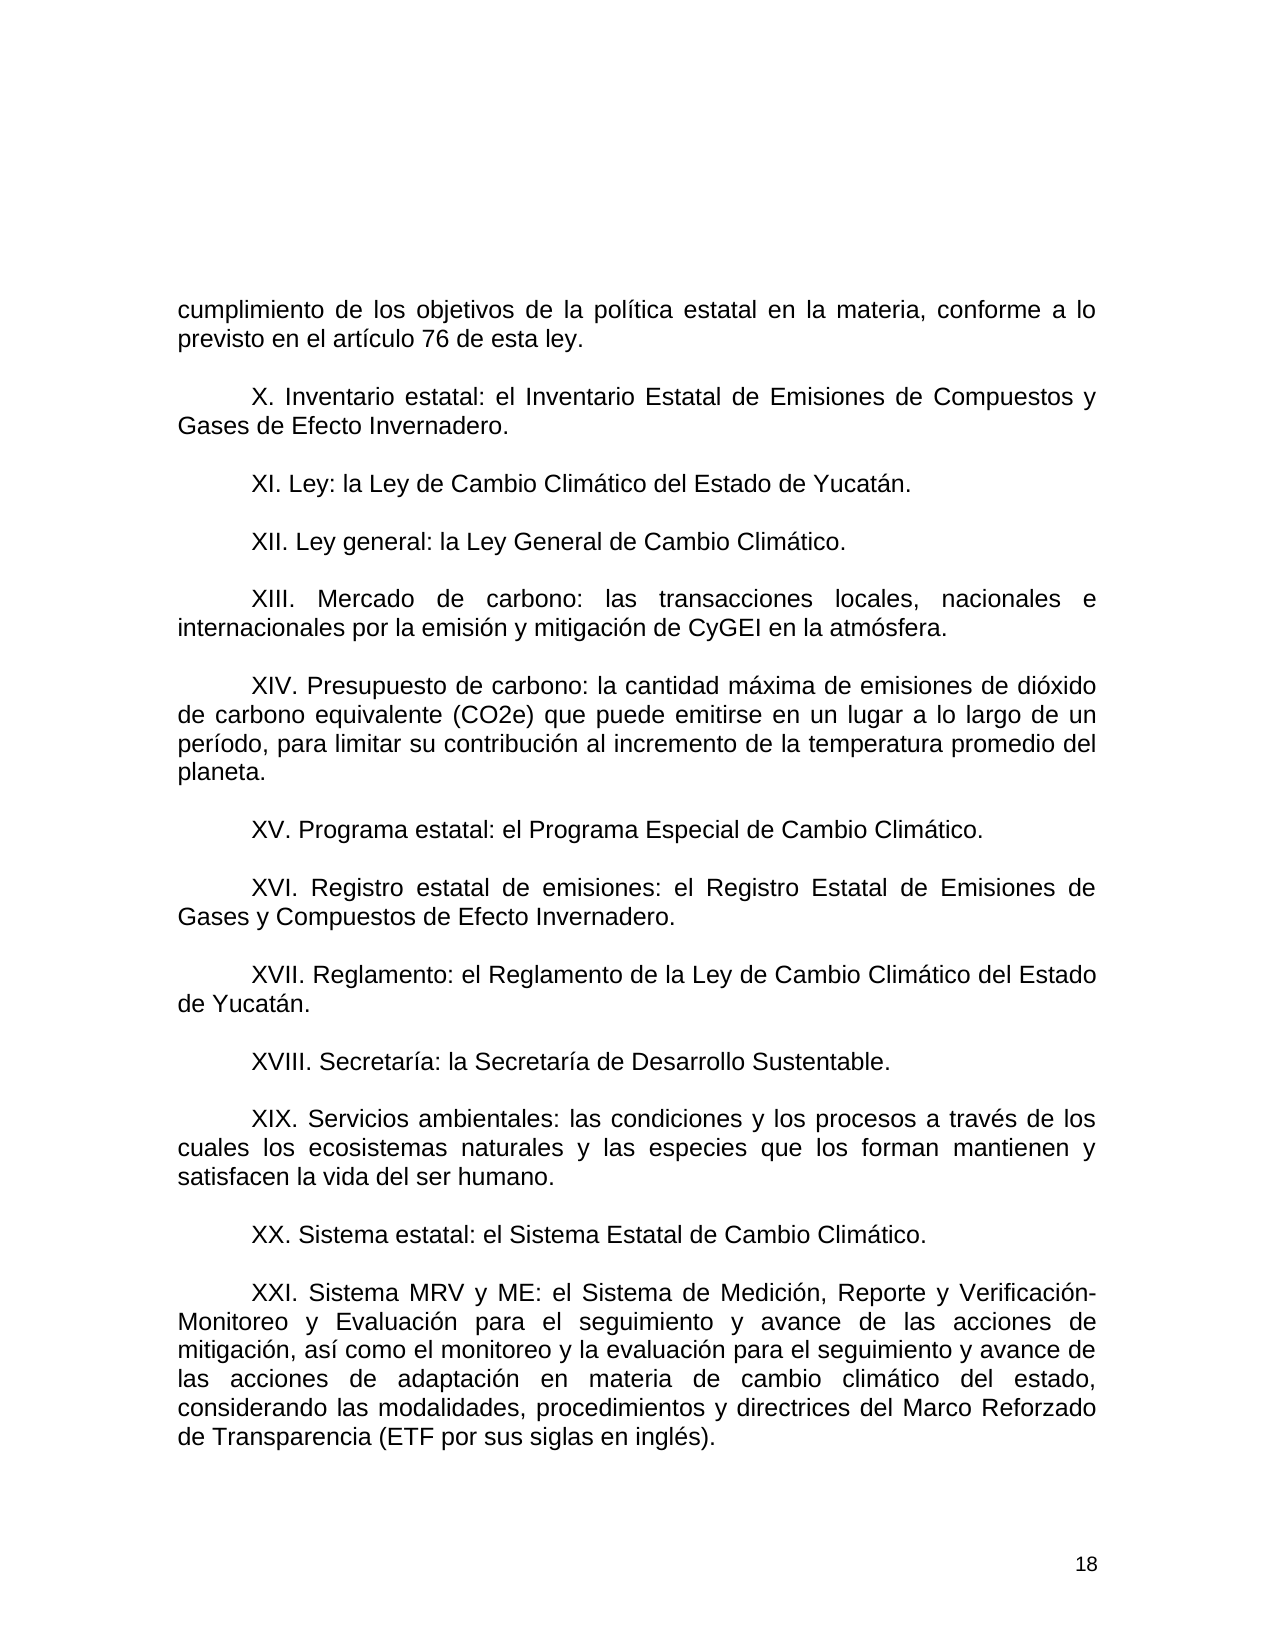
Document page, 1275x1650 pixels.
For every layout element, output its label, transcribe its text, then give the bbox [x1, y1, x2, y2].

text XVI. Registro estatal de emisiones: el Registro Estatal de Emisiones de Gases y Compuestos de Efecto Invernadero. [177, 873, 1098, 931]
text XV. Programa estatal: el Programa Especial de Cambio Climático. [177, 815, 1098, 844]
text XIX. Servicios ambientales: las condiciones y los procesos a través de los cuales los ecosistemas naturales y las especies que los forman mantienen y satisfacen la vida del ser humano. [177, 1104, 1098, 1191]
text XII. Ley general: la Ley General de Cambio Climático. [177, 527, 1098, 555]
text XXI. Sistema MRV y ME: el Sistema de Medición, Reporte y Verificación-Monitoreo y Evaluación para el seguimiento y avance de las acciones de mitigación, así como el monitoreo y la evaluación para el seguimiento y avance de las acciones de adaptación en materia de cambio climático del estado, considerando las modalidades, procedimientos y directrices del Marco Reforzado de Transparencia (ETF por sus siglas en inglés). [177, 1278, 1098, 1450]
text XI. Ley: la Ley de Cambio Climático del Estado de Yucatán. [177, 469, 1098, 497]
text X. Inventario estatal: el Inventario Estatal de Emisiones de Compuestos y Gases de Efecto Invernadero. [177, 382, 1098, 439]
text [177, 295, 1098, 353]
text XX. Sistema estatal: el Sistema Estatal de Cambio Climático. [177, 1220, 1098, 1249]
text XVIII. Secretaría: la Secretaría de Desarrollo Sustentable. [177, 1047, 1098, 1075]
text XIV. Presupuesto de carbono: la cantidad máxima de emisiones de dióxido de carbono equivalente (CO2e) que puede emitirse en un lugar a lo largo de un período, para limitar su contribución al incremento de la temperatura promedio del planeta. [177, 671, 1098, 786]
text XVII. Reglamento: el Reglamento de la Ley de Cambio Climático del Estado de Yucatán. [177, 960, 1098, 1017]
text XIII. Mercado de carbono: las transacciones locales, nacionales e internacionales por la emisión y mitigación de CyGEI en la atmósfera. [177, 584, 1098, 642]
